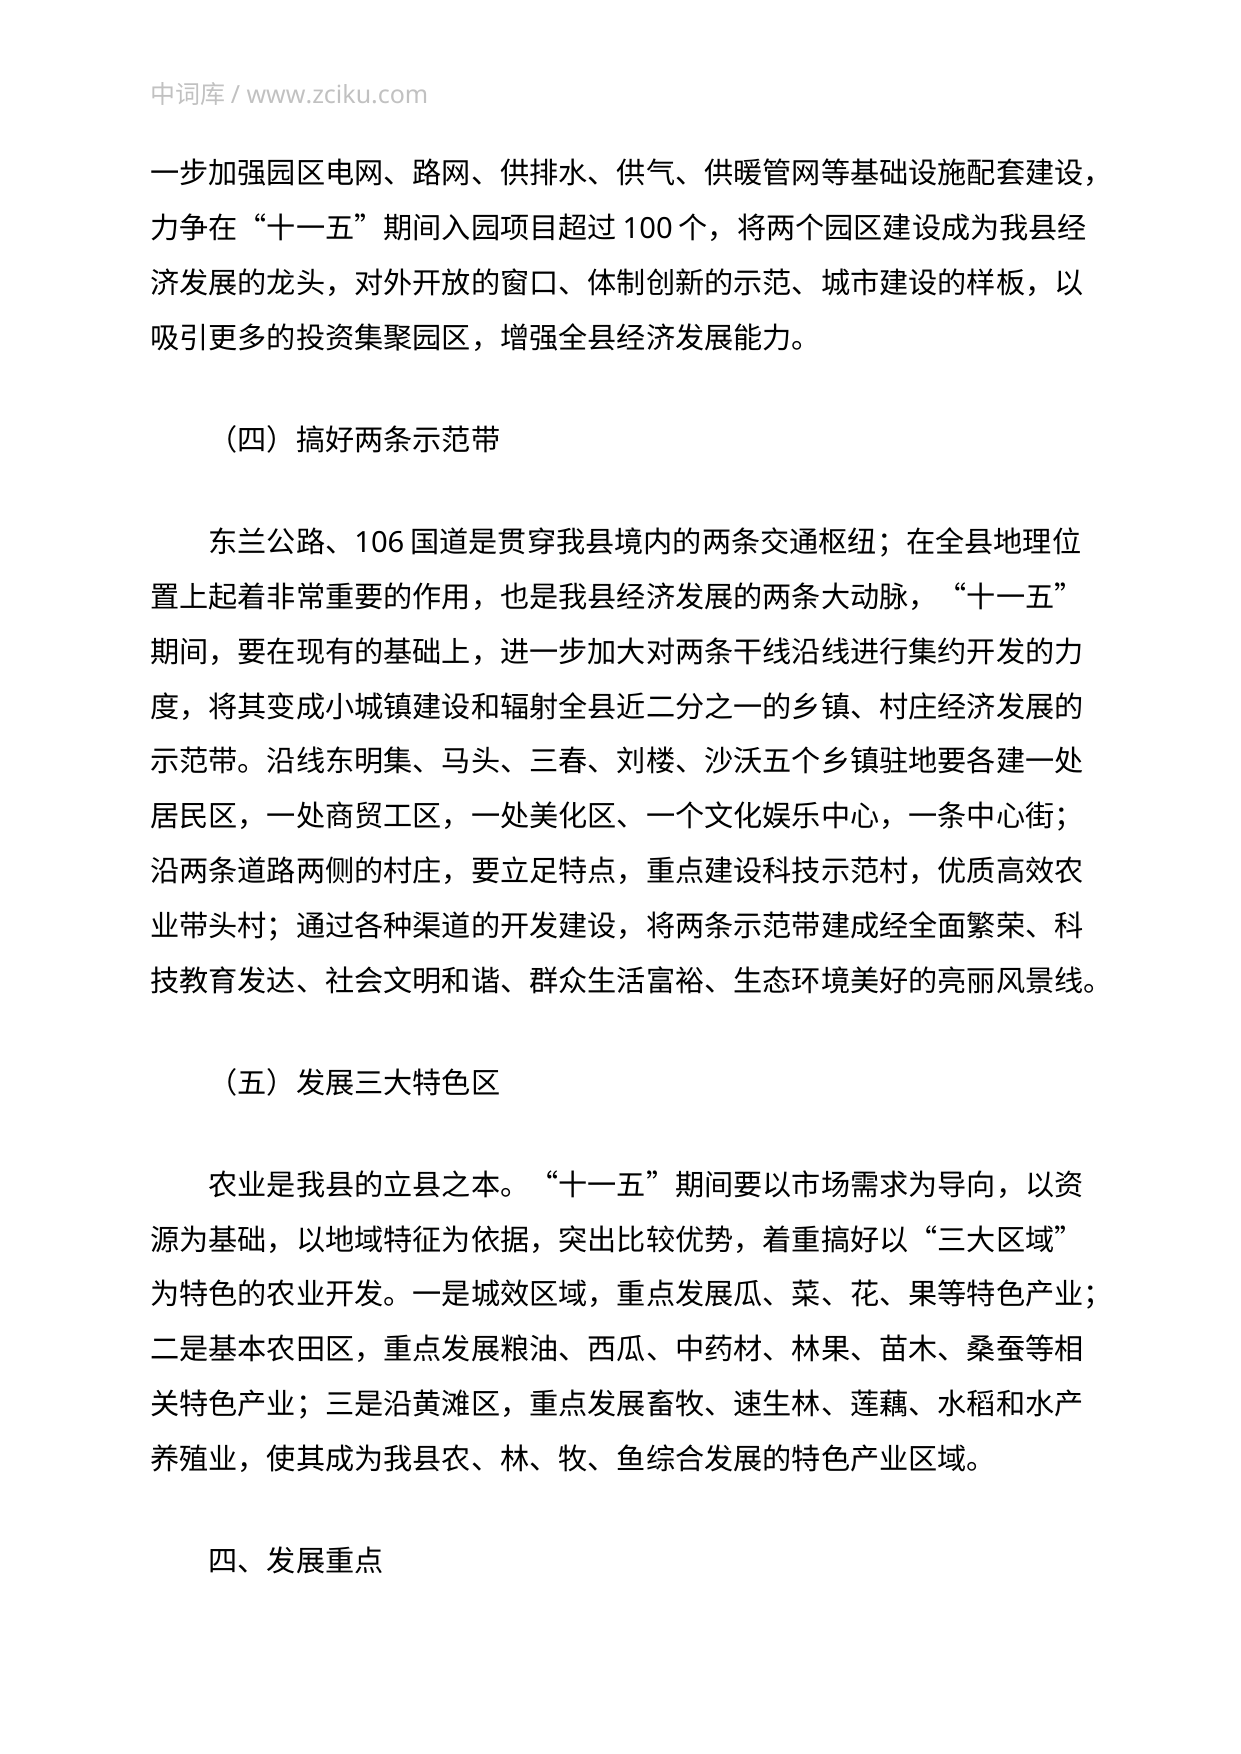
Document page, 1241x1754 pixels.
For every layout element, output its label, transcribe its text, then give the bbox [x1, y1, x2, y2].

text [150, 150, 1090, 357]
text （五）发展三大特色区 [150, 1059, 1090, 1102]
text 四、发展重点 [150, 1537, 1090, 1580]
text 东兰公路、106国道是贯穿我县境内的两条交通枢纽；在全县地理位置上起着非常重要的作用，也是我县经济发展的两条大动脉，“十一五”期间，要在现有的基础上，进一步加大对两条干线沿线进行集约开发的力度，将其变成小城镇建设和辐射全县近二分之一的乡镇、村庄经济发展的示范带。沿线东明集、马头、三春、刘楼、沙沃五个乡镇驻地要各建一处居民区，一处商贸工区，一处美化区、一个文化娱乐中心，一条中心街；沿两条道路两侧的村庄，要立足特点，重点建设科技示范村，优质高效农业带头村；通过各种渠道的开发建设，将两条示范带建成经全面繁荣、科技教育发达、社会文明和谐、群众生活富裕、生态环境美好的亮丽风景线。 [150, 518, 1090, 1000]
text 农业是我县的立县之本。“十一五”期间要以市场需求为导向，以资源为基础，以地域特征为依据，突出比较优势，着重搞好以“三大区域”为特色的农业开发。一是城效区域，重点发展瓜、菜、花、果等特色产业；二是基本农田区，重点发展粮油、西瓜、中药材、林果、苗木、桑蚕等相关特色产业；三是沿黄滩区，重点发展畜牧、速生林、莲藕、水稻和水产养殖业，使其成为我县农、林、牧、鱼综合发展的特色产业区域。 [150, 1161, 1090, 1478]
text （四）搞好两条示范带 [150, 417, 1090, 459]
